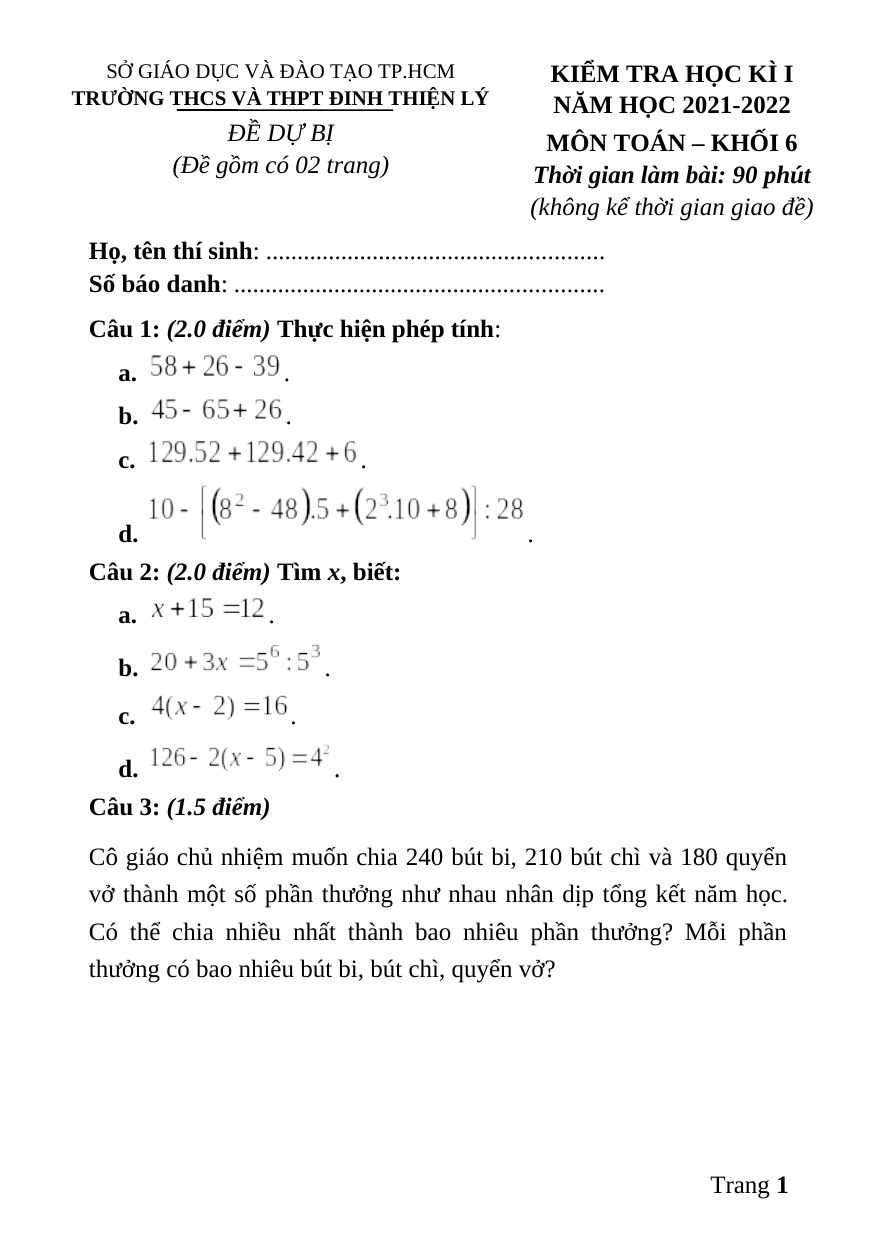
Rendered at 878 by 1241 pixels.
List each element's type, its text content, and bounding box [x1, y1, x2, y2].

list . [118, 637, 788, 682]
list . [118, 594, 788, 629]
text Số báo danh: [89, 269, 788, 298]
list . [118, 352, 788, 387]
list . [118, 438, 788, 473]
text Cô giáo chủ nhiệm muốn chia 240 bút bi, 210 bút chì và 180 quyển vở thành một số phần thưởng như nhau nhân dịp tổng kết năm học. Có thể chia nhiều nhất thành bao nhiêu phần thưởng? Mỗi phần thưởng có bao nhiêu bút bi, bút chì, quyển vở? [89, 842, 788, 983]
text Câu 3: (1.5 điểm) [89, 792, 788, 821]
table_header KIỂM TRA HỌC KÌ I NĂM HỌC 2021-2022 MÔN TOÁN – KHỐI 6 Thời gian làm bài: 90 phút (không kể thời gian giao đề) [517, 59, 827, 223]
list . [118, 690, 788, 730]
text Họ, tên thí sinh: [89, 236, 788, 264]
list . [118, 738, 788, 783]
table_header SỞ GIÁO DỤC VÀ ĐÀO TẠO TP.HCM TRƯỜNG THCS VÀ THPT ĐINH THIỆN LÝ ĐỀ DỰ BỊ (Đề gồm có 02 trang) [44, 59, 517, 223]
text Câu 2: (2.0 điểm) Tìm x, biết: [89, 557, 788, 585]
text Câu 1: (2.0 điểm) Thực hiện phép tính: [89, 314, 788, 343]
list . [118, 482, 788, 548]
list . [118, 395, 788, 430]
